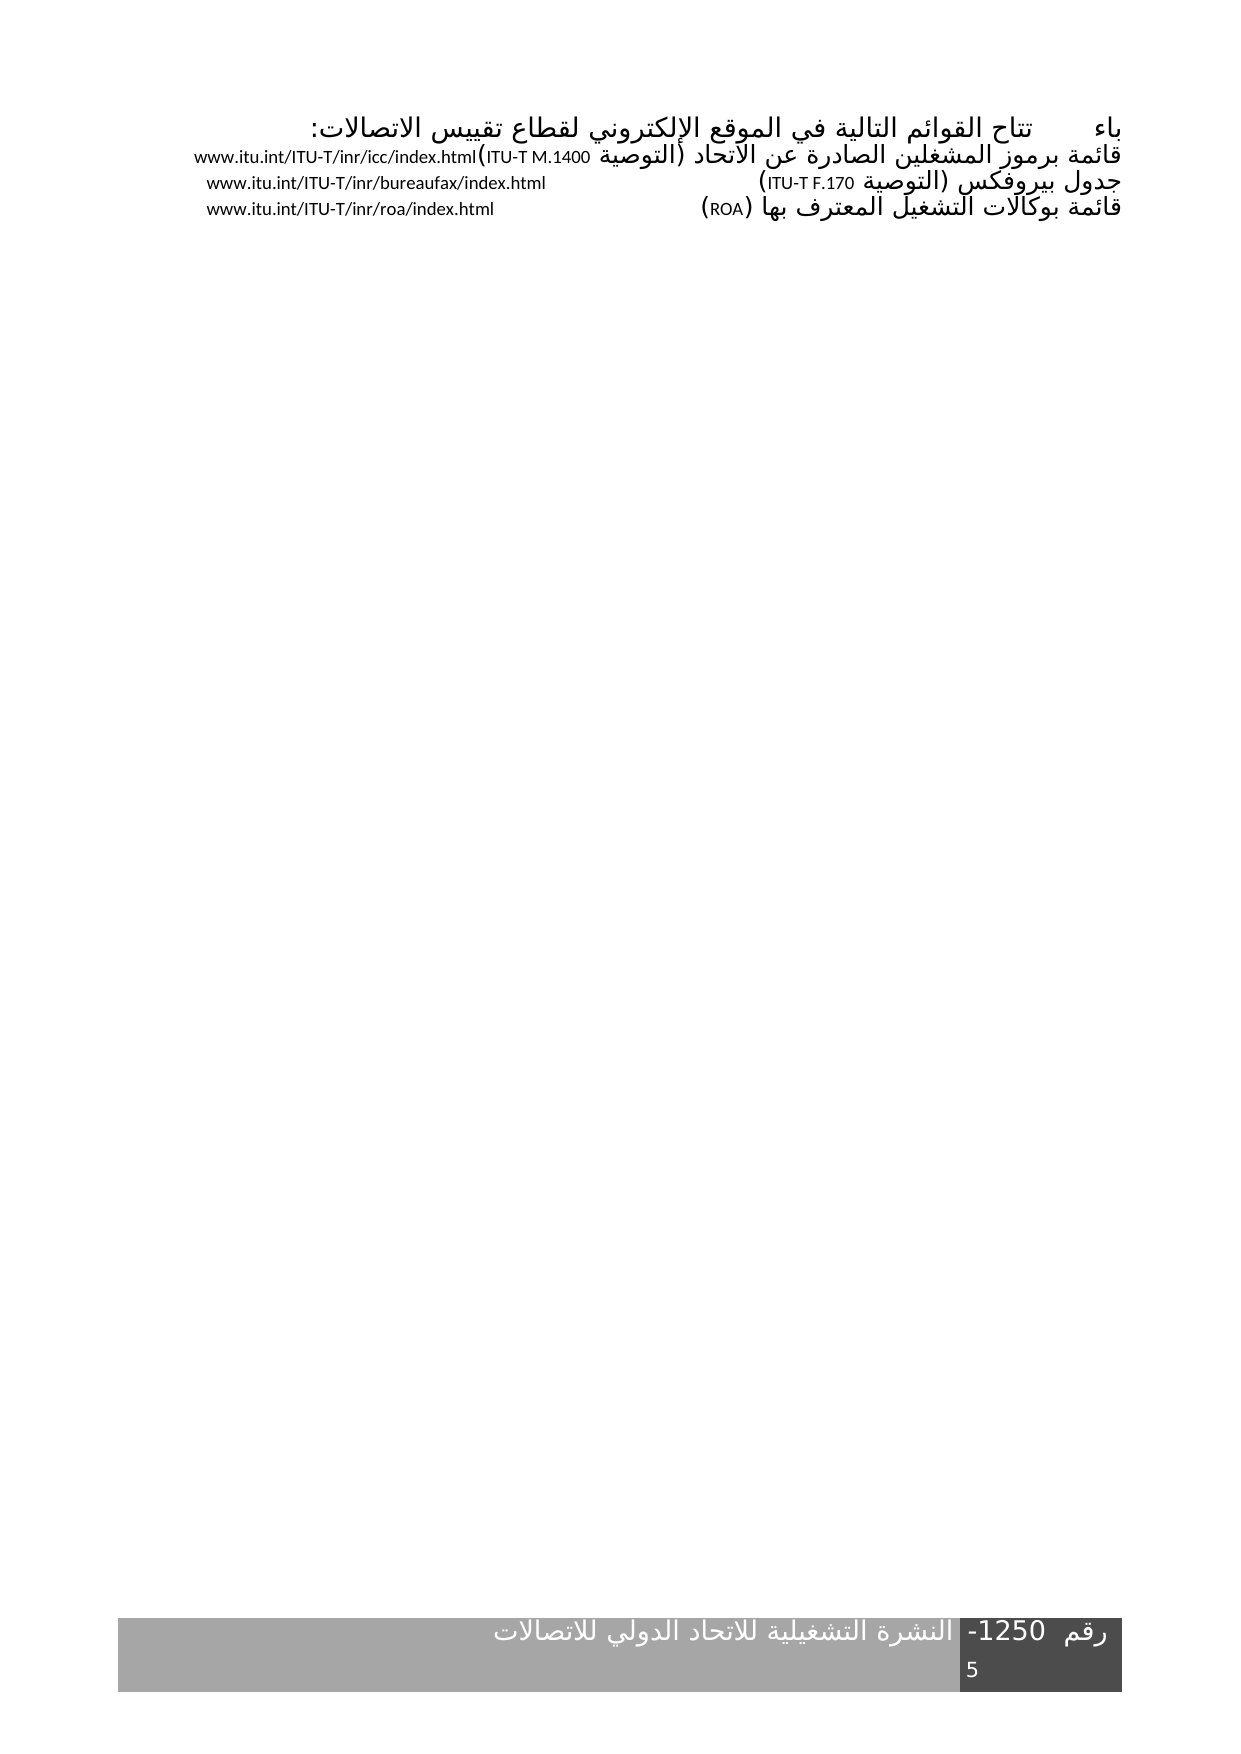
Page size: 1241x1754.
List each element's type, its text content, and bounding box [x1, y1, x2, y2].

text باء تتاح القوائم التالية في الموقع الإلكتروني لقطاع تقييس الاتصالات: [744, 118, 970, 142]
text باء تتاح القوائم التالية في الموقع الإلكتروني لقطاع تقييس الاتصالات: [947, 118, 1122, 142]
text قائمة برموز المشغلين الصادرة عن الاتحاد (التوصية ITU-T M.1400) www.itu.int/ITU-T/inr/icc/index.html [118, 146, 664, 168]
text قائمة برموز المشغلين الصادرة عن الاتحاد (التوصية ITU-T M.1400) www.itu.int/ITU-T/inr/icc/index.html [647, 146, 923, 168]
text باء تتاح القوائم التالية في الموقع الإلكتروني لقطاع تقييس الاتصالات: [118, 118, 662, 142]
text جدول بيروفكس (التوصية ITU-T F.170) www.itu.int/ITU-T/inr/bureaufax/index.html [118, 172, 928, 194]
text قائمة بوكالات التشغيل المعترف بها (ROA) www.itu.int/ITU-T/inr/roa/index.html [827, 198, 1122, 220]
text قائمة بوكالات التشغيل المعترف بها (ROA) www.itu.int/ITU-T/inr/roa/index.html [118, 198, 772, 220]
